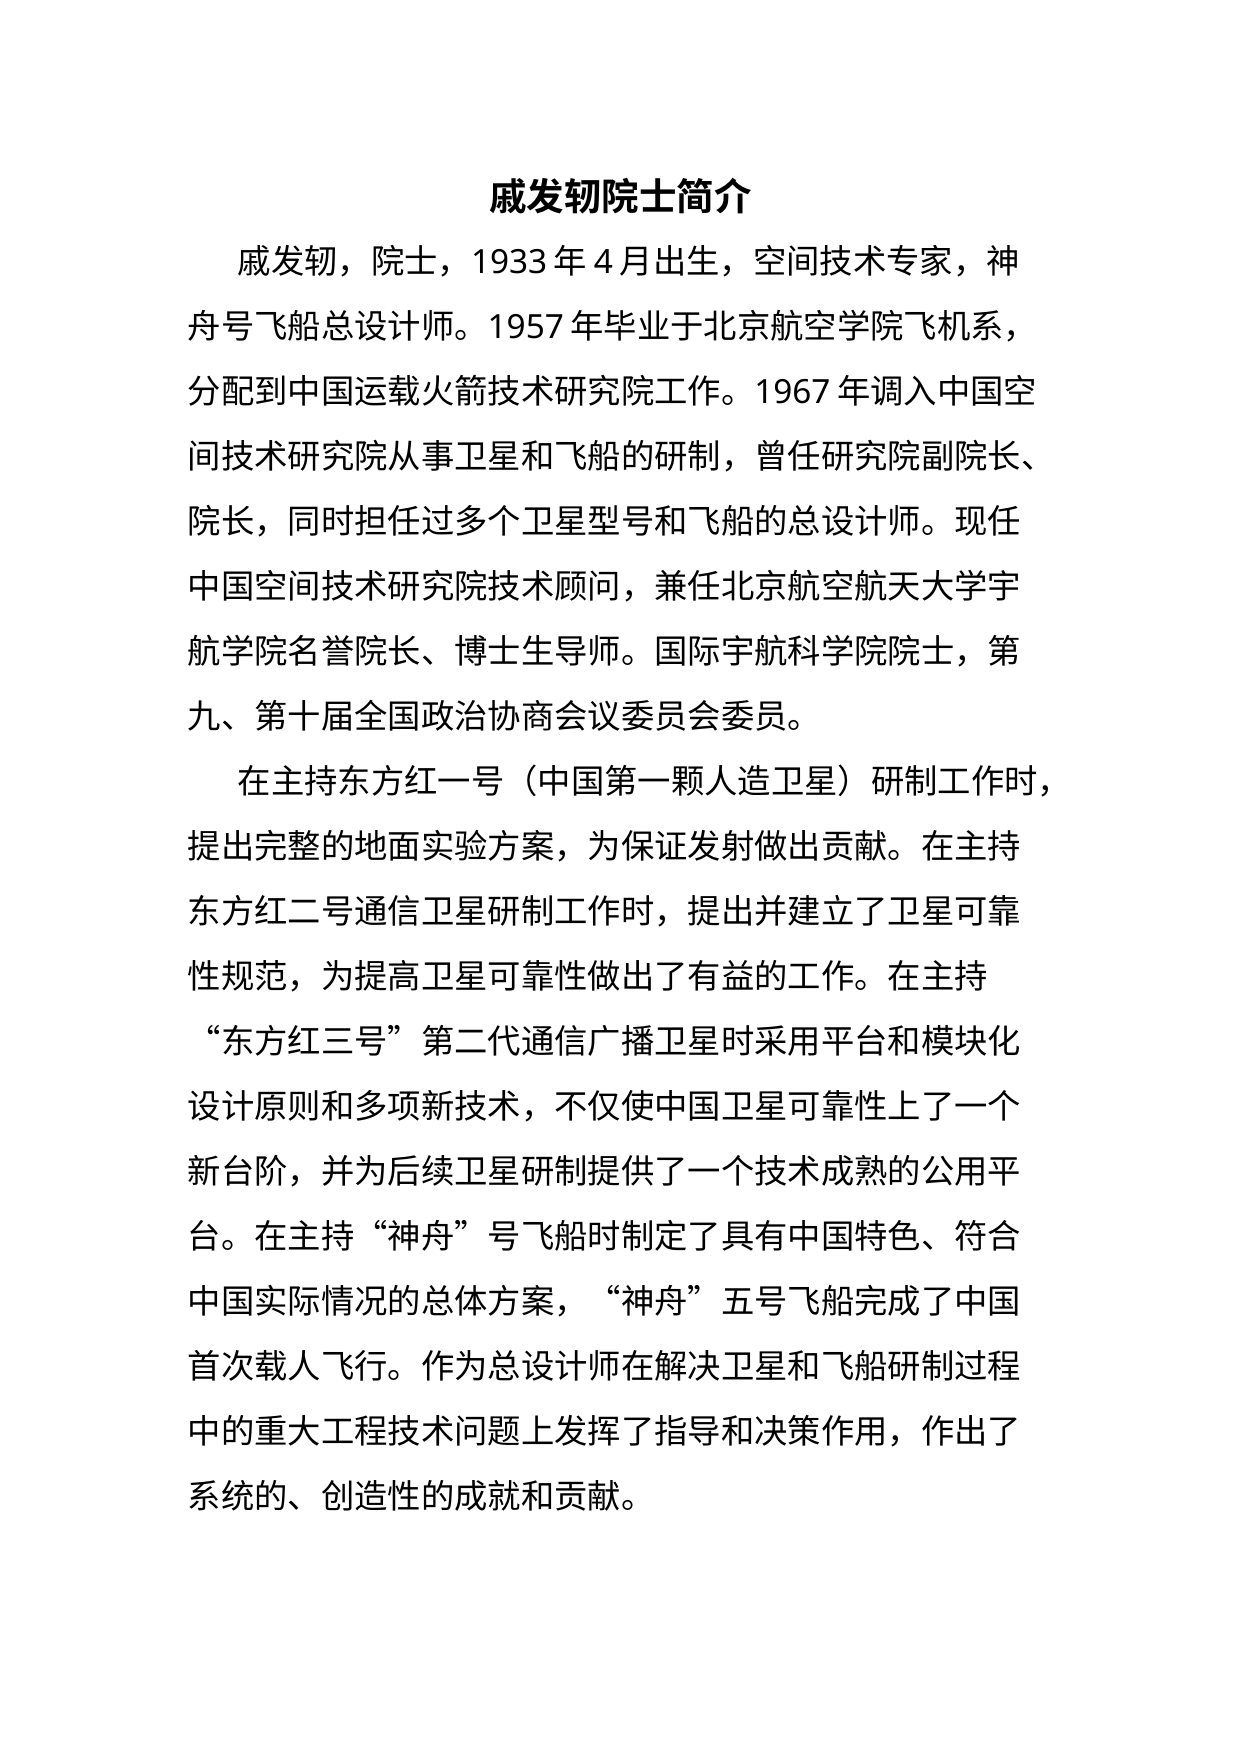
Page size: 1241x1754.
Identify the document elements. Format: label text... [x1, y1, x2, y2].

text 戚发轫院士简介 [187, 162, 1053, 227]
text 戚发轫，院士，1933年4月出生，空间技术专家，神舟号飞船总设计师。1957年毕业于北京航空学院飞机系，分配到中国运载火箭技术研究院工作。1967年调入中国空间技术研究院从事卫星和飞船的研制，曾任研究院副院长、院长，同时担任过多个卫星型号和飞船的总设计师。现任中国空间技术研究院技术顾问，兼任北京航空航天大学宇航学院名誉院长、博士生导师。国际宇航科学院院士，第九、第十届全国政治协商会议委员会委员。 [187, 227, 1053, 747]
text 在主持东方红一号（中国第一颗人造卫星）研制工作时，提出完整的地面实验方案，为保证发射做出贡献。在主持东方红二号通信卫星研制工作时，提出并建立了卫星可靠性规范，为提高卫星可靠性做出了有益的工作。在主持“东方红三号”第二代通信广播卫星时采用平台和模块化设计原则和多项新技术，不仅使中国卫星可靠性上了一个新台阶，并为后续卫星研制提供了一个技术成熟的公用平台。在主持“神舟”号飞船时制定了具有中国特色、符合中国实际情况的总体方案，“神舟”五号飞船完成了中国首次载人飞行。作为总设计师在解决卫星和飞船研制过程中的重大工程技术问题上发挥了指导和决策作用，作出了系统的、创造性的成就和贡献。 [187, 747, 1053, 1527]
